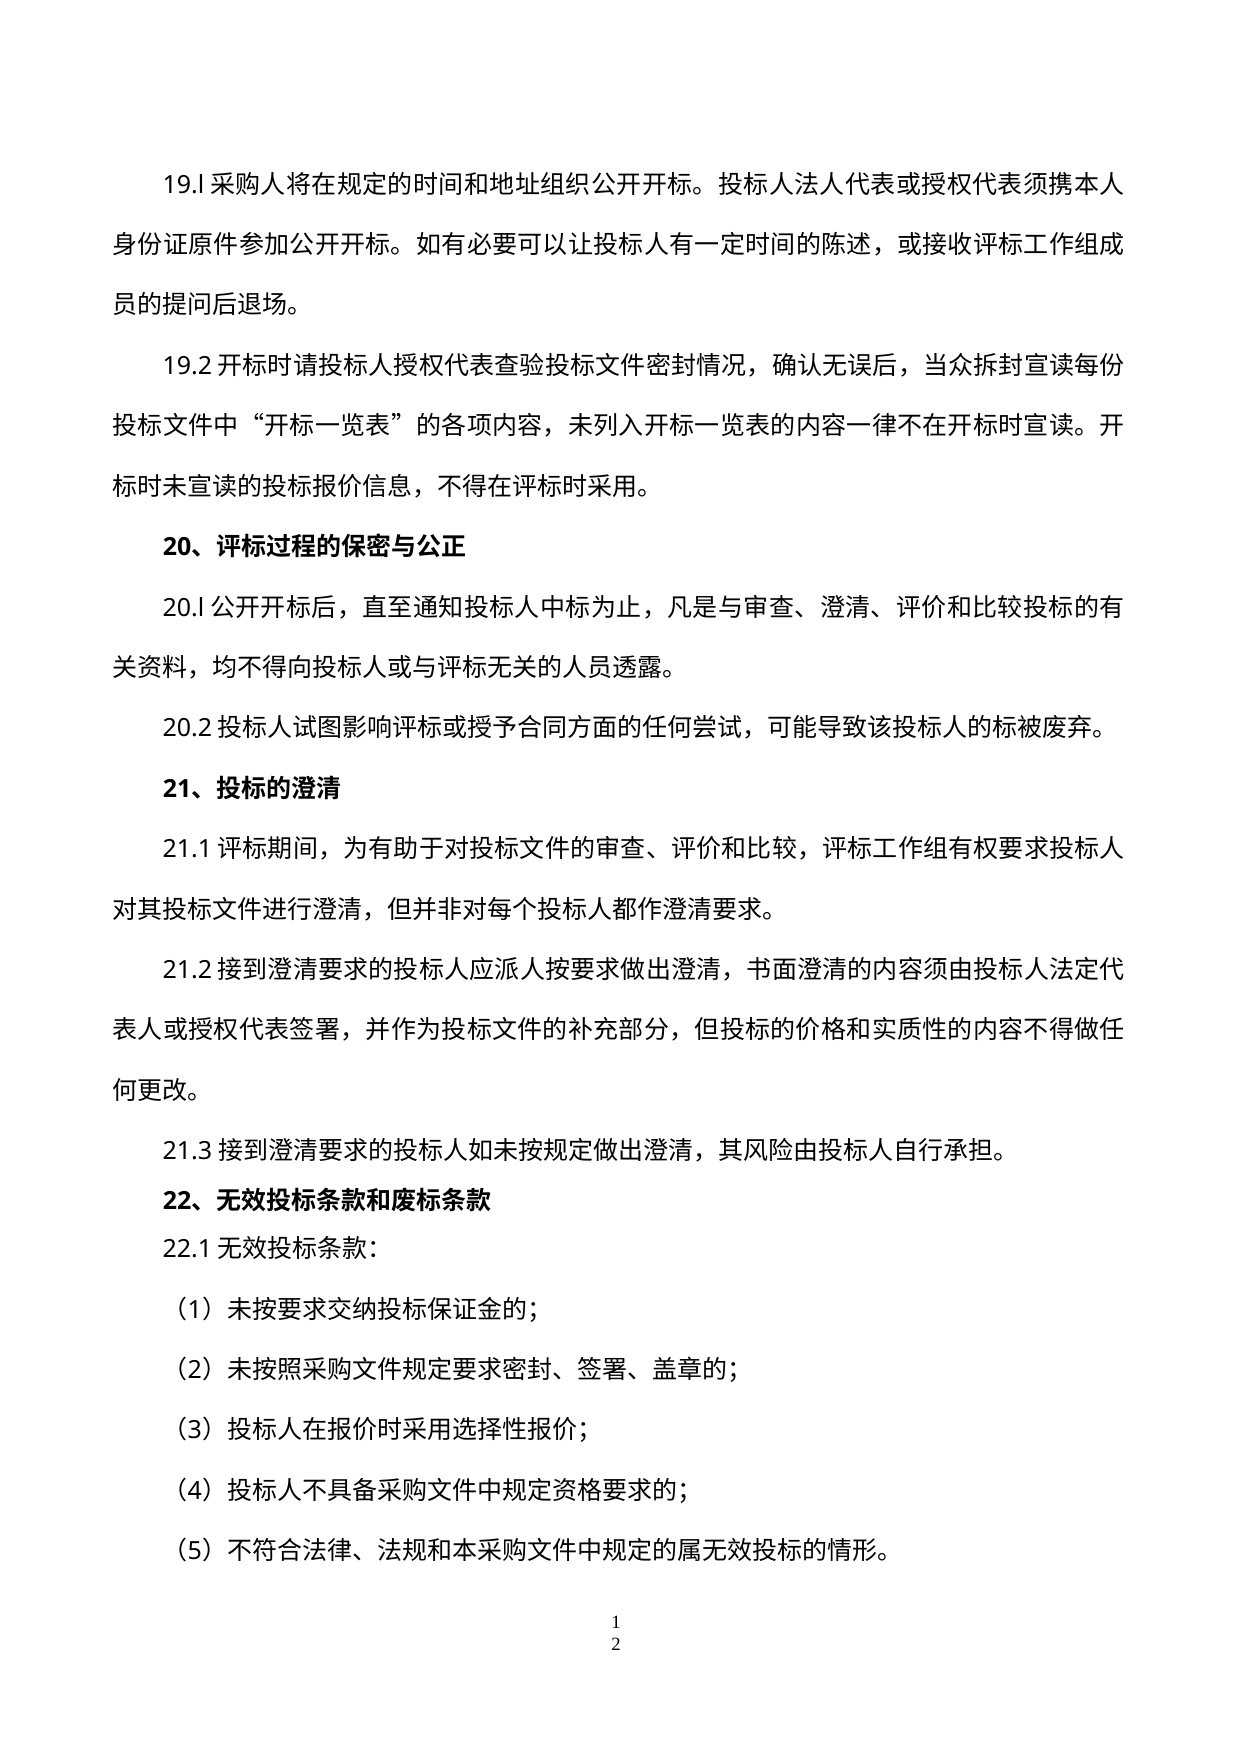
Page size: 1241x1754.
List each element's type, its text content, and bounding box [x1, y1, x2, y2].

text 21.2接到澄清要求的投标人应派人按要求做出澄清，书面澄清的内容须由投标人法定代表人或授权代表签署，并作为投标文件的补充部分，但投标的价格和实质性的内容不得做任何更改。 [112, 937, 1128, 1119]
text 22.1无效投标条款： [112, 1217, 1128, 1277]
text 21、投标的澄清 [112, 756, 1128, 817]
text 20、评标过程的保密与公正 [112, 514, 1128, 575]
text （2）未按照采购文件规定要求密封、签署、盖章的； [112, 1337, 1128, 1398]
text 21.3 接到澄清要求的投标人如未按规定做出澄清，其风险由投标人自行承担。 [112, 1119, 1128, 1179]
text 21.1评标期间，为有助于对投标文件的审查、评价和比较，评标工作组有权要求投标人对其投标文件进行澄清，但并非对每个投标人都作澄清要求。 [112, 817, 1128, 937]
text 22、无效投标条款和废标条款 [112, 1179, 1128, 1217]
text 19.l采购人将在规定的时间和地址组织公开开标。投标人法人代表或授权代表须携本人身份证原件参加公开开标。如有必要可以让投标人有一定时间的陈述，或接收评标工作组成员的提问后退场。 [112, 152, 1128, 333]
text （1）未按要求交纳投标保证金的； [112, 1277, 1128, 1337]
text 19.2开标时请投标人授权代表查验投标文件密封情况，确认无误后，当众拆封宣读每份投标文件中“开标一览表”的各项内容，未列入开标一览表的内容一律不在开标时宣读。开标时未宣读的投标报价信息，不得在评标时采用。 [112, 333, 1128, 514]
text （5）不符合法律、法规和本采购文件中规定的属无效投标的情形。 [112, 1519, 1128, 1579]
text （3）投标人在报价时采用选择性报价； [112, 1398, 1128, 1458]
text （4）投标人不具备采购文件中规定资格要求的； [112, 1458, 1128, 1519]
text 20.2投标人试图影响评标或授予合同方面的任何尝试，可能导致该投标人的标被废弃。 [112, 696, 1128, 756]
text 20.l公开开标后，直至通知投标人中标为止，凡是与审查、澄清、评价和比较投标的有关资料，均不得向投标人或与评标无关的人员透露。 [112, 575, 1128, 696]
